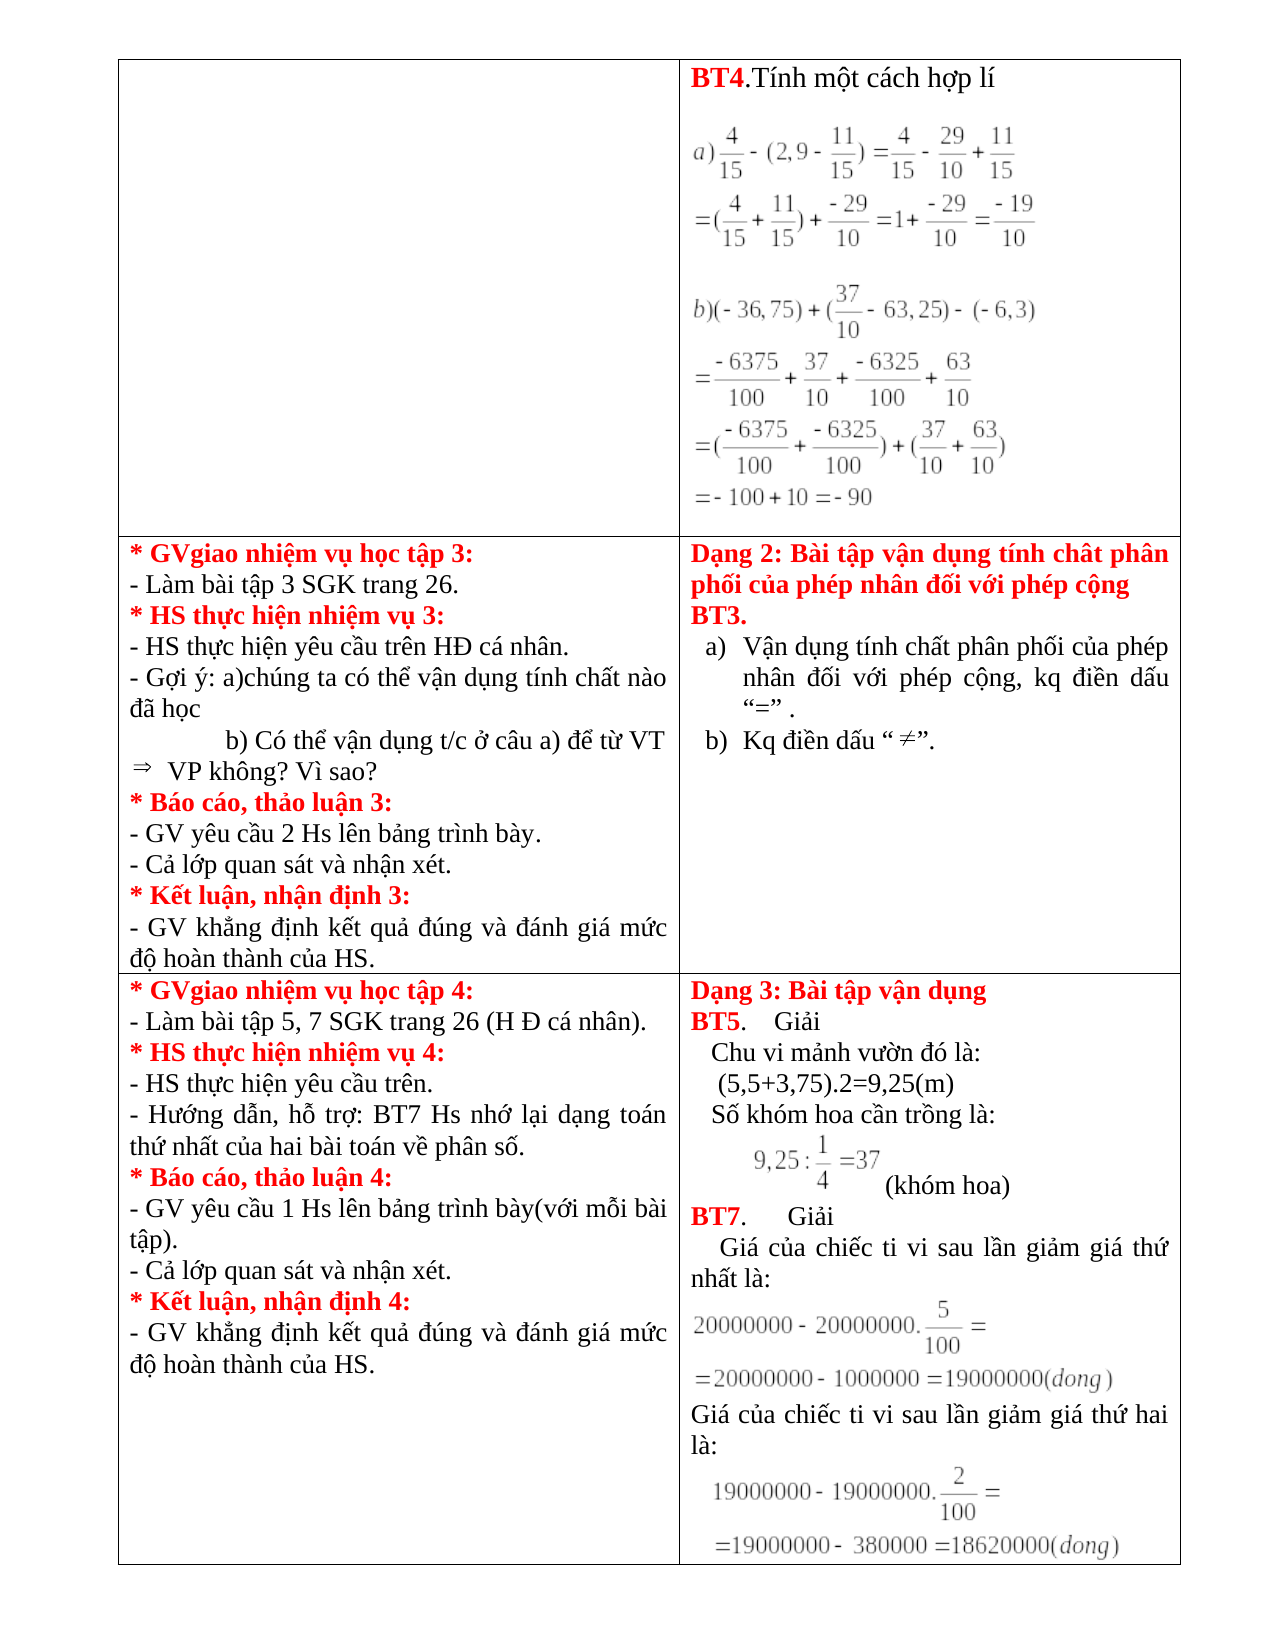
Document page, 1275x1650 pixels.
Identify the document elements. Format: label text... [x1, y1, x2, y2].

table_cell Dạng 2: Bài tập vận dụng tính chât phân phối của phép nhân đối với phép cộng BT3. Vận dụng tính chất phân phối của phép nhân đối với phép cộng, kq điền dấu “=” . Kq điền dấu “”. [680, 537, 1180, 973]
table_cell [680, 60, 1180, 536]
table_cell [119, 60, 679, 536]
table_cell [119, 974, 679, 1564]
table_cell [680, 974, 1180, 1564]
table_cell * GVgiao nhiệm vụ học tập 3: - Làm bài tập 3 SGK trang 26. * HS thực hiện nhiệm vụ 3: - HS thực hiện yêu cầu trên HĐ cá nhân. - Gợi ý: a)chúng ta có thể vận dụng tính chất nào đã học b) Có thể vận dụng t/c ở câu a) để từ VT VP không? Vì sao? * Báo cáo, thảo luận 3: - GV yêu cầu 2 Hs lên bảng trình bày. - Cả lớp quan sát và nhận xét. * Kết luận, nhận định 3: - GV khẳng định kết quả đúng và đánh giá mức độ hoàn thành của HS. [119, 537, 679, 973]
